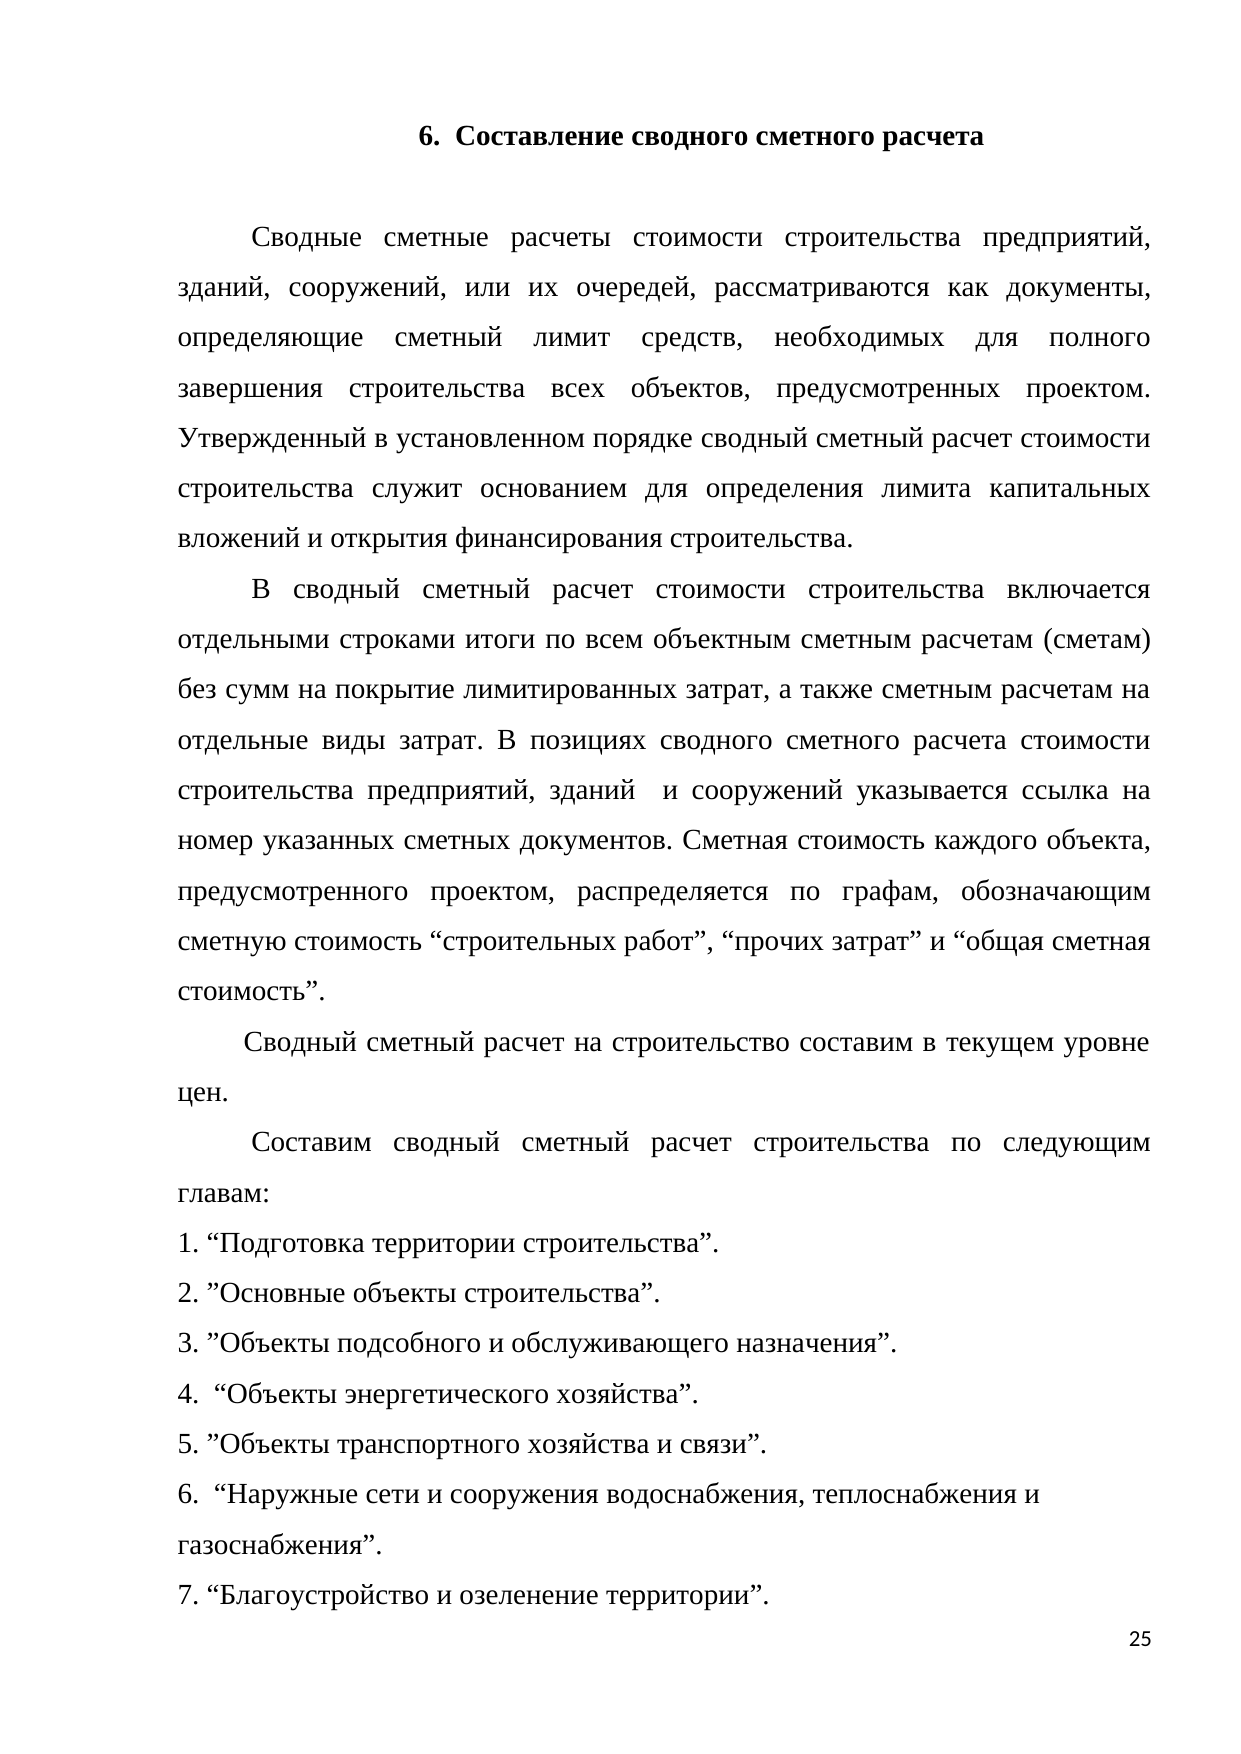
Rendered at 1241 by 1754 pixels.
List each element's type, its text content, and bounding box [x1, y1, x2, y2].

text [177, 1225, 1152, 1611]
text Составим сводный сметный расчет строительства по следующим главам: [177, 1124, 1152, 1208]
text Сводные сметные расчеты стоимости строительства предприятий, зданий, сооружений, или их очередей, рассматриваются как документы, определяющие сметный лимит средств, необходимых для полного завершения строительства всех объектов, предусмотренных проектом. Утвержденный в установленном порядке сводный сметный расчет стоимости строительства служит основанием для определения лимита капитальных вложений и открытия финансирования строительства. [177, 219, 1152, 554]
text 6. Составление сводного сметного расчета [177, 118, 1152, 152]
text В сводный сметный расчет стоимости строительства включается отдельными строками итоги по всем объектным сметным расчетам (сметам) без сумм на покрытие лимитированных затрат, а также сметным расчетам на отдельные виды затрат. В позициях сводного сметного расчета стоимости строительства предприятий, зданий и сооружений указывается ссылка на номер указанных сметных документов. Сметная стоимость каждого объекта, предусмотренного проектом, распределяется по графам, обозначающим сметную стоимость “строительных работ”, “прочих затрат” и “общая сметная стоимость”. Сводный сметный расчет на строительство составим в текущем уровне цен. [177, 571, 1152, 1108]
